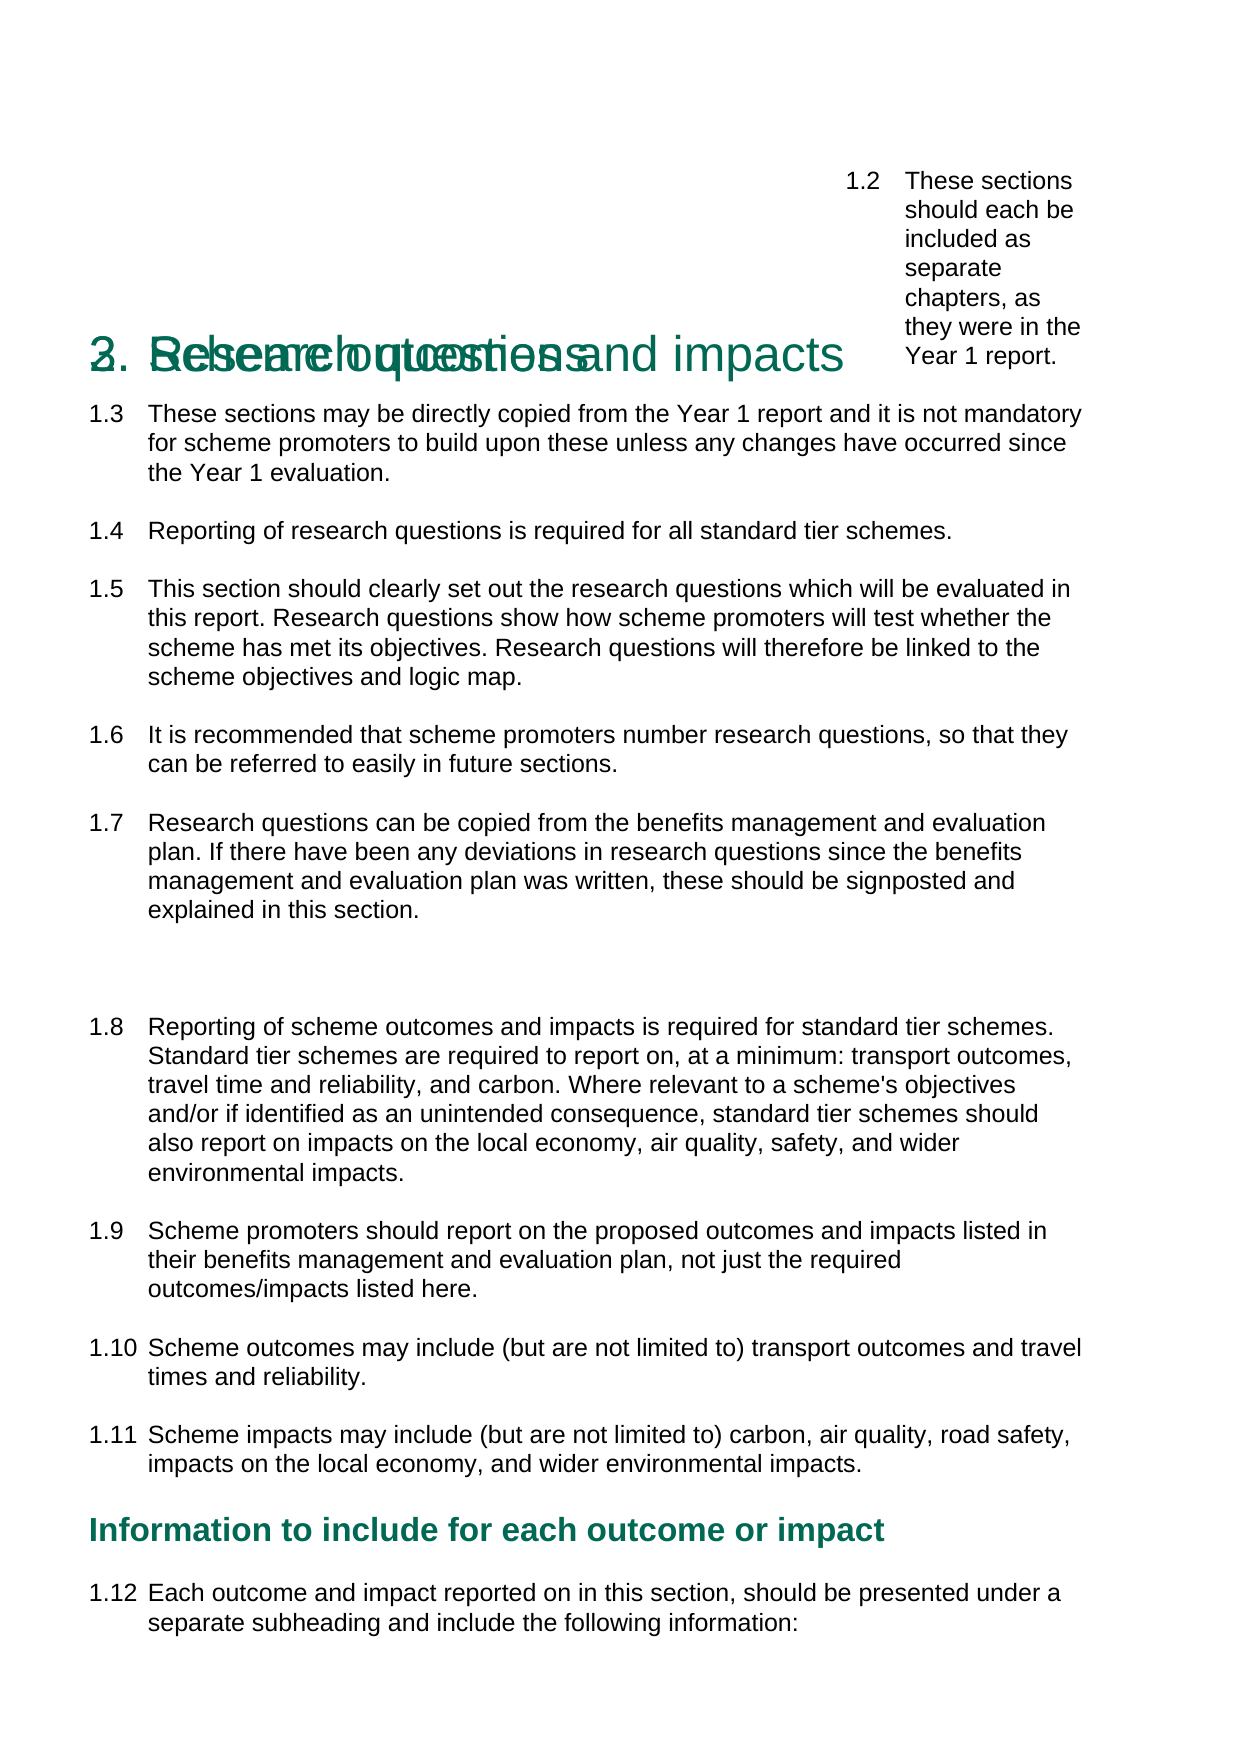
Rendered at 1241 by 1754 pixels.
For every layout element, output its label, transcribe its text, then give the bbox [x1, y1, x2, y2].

text Reporting of research questions is required for all standard tier schemes. [89, 515, 1092, 544]
text Scheme impacts may include (but are not limited to) carbon, air quality, road safety, impacts on the local economy, and wider environmental impacts. [89, 1419, 1092, 1478]
text This section should clearly set out the research questions which will be evaluated in this report. Research questions show how scheme promoters will test whether the scheme has met its objectives. Research questions will therefore be linked to the scheme objectives and logic map. [89, 574, 1092, 690]
text Research questions can be copied from the benefits management and evaluation plan. If there have been any deviations in research questions since the benefits management and evaluation plan was written, these should be signposted and explained in this section. [89, 807, 1092, 924]
subtitle Information to include for each outcome or impact [89, 1507, 1092, 1549]
text These sections should each be included as separate chapters, as they were in the Year 1 report. [89, 165, 1092, 369]
text Scheme promoters should report on the proposed outcomes and impacts listed in their benefits management and evaluation plan, not just the required outcomes/impacts listed here. [89, 1215, 1092, 1303]
text Scheme outcomes may include (but are not limited to) transport outcomes and travel times and reliability. [89, 1332, 1092, 1390]
text Reporting of scheme outcomes and impacts is required for standard tier schemes. Standard tier schemes are required to report on, at a minimum: transport outcomes, travel time and reliability, and carbon. Where relevant to a scheme's objectives and/or if identified as an unintended consequence, standard tier schemes should also report on impacts on the local economy, air quality, safety, and wider environmental impacts. [89, 1011, 1092, 1186]
text These sections may be directly copied from the Year 1 report and it is not mandatory for scheme promoters to build upon these unless any changes have occurred since the Year 1 evaluation. [89, 399, 1092, 486]
text It is recommended that scheme promoters number research questions, so that they can be referred to easily in future sections. [89, 719, 1092, 778]
text Each outcome and impact reported on in this section, should be presented under a separate subheading and include the following information: [89, 1578, 1092, 1636]
subtitle Scheme outcomes and impacts [89, 324, 845, 382]
